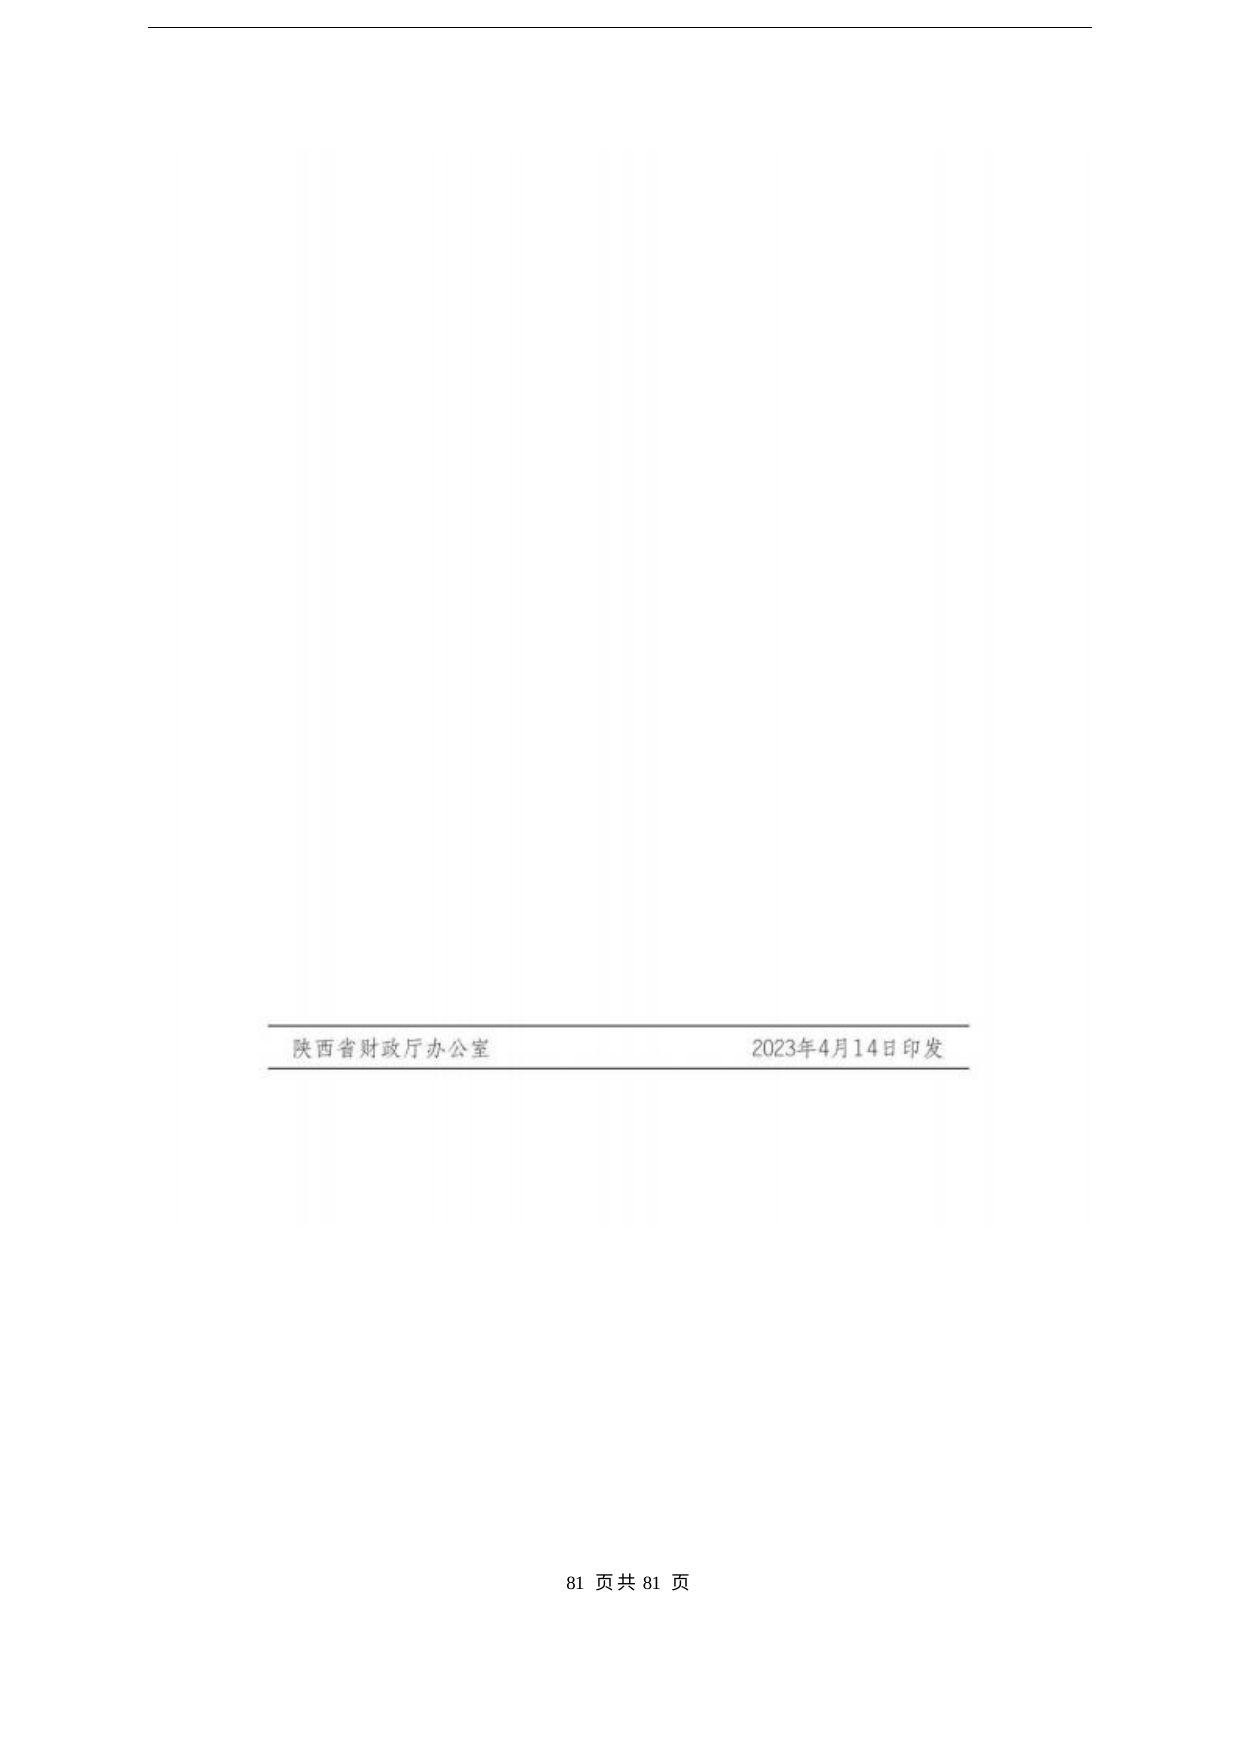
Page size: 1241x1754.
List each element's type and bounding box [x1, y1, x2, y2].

picture [147, 149, 1092, 1226]
